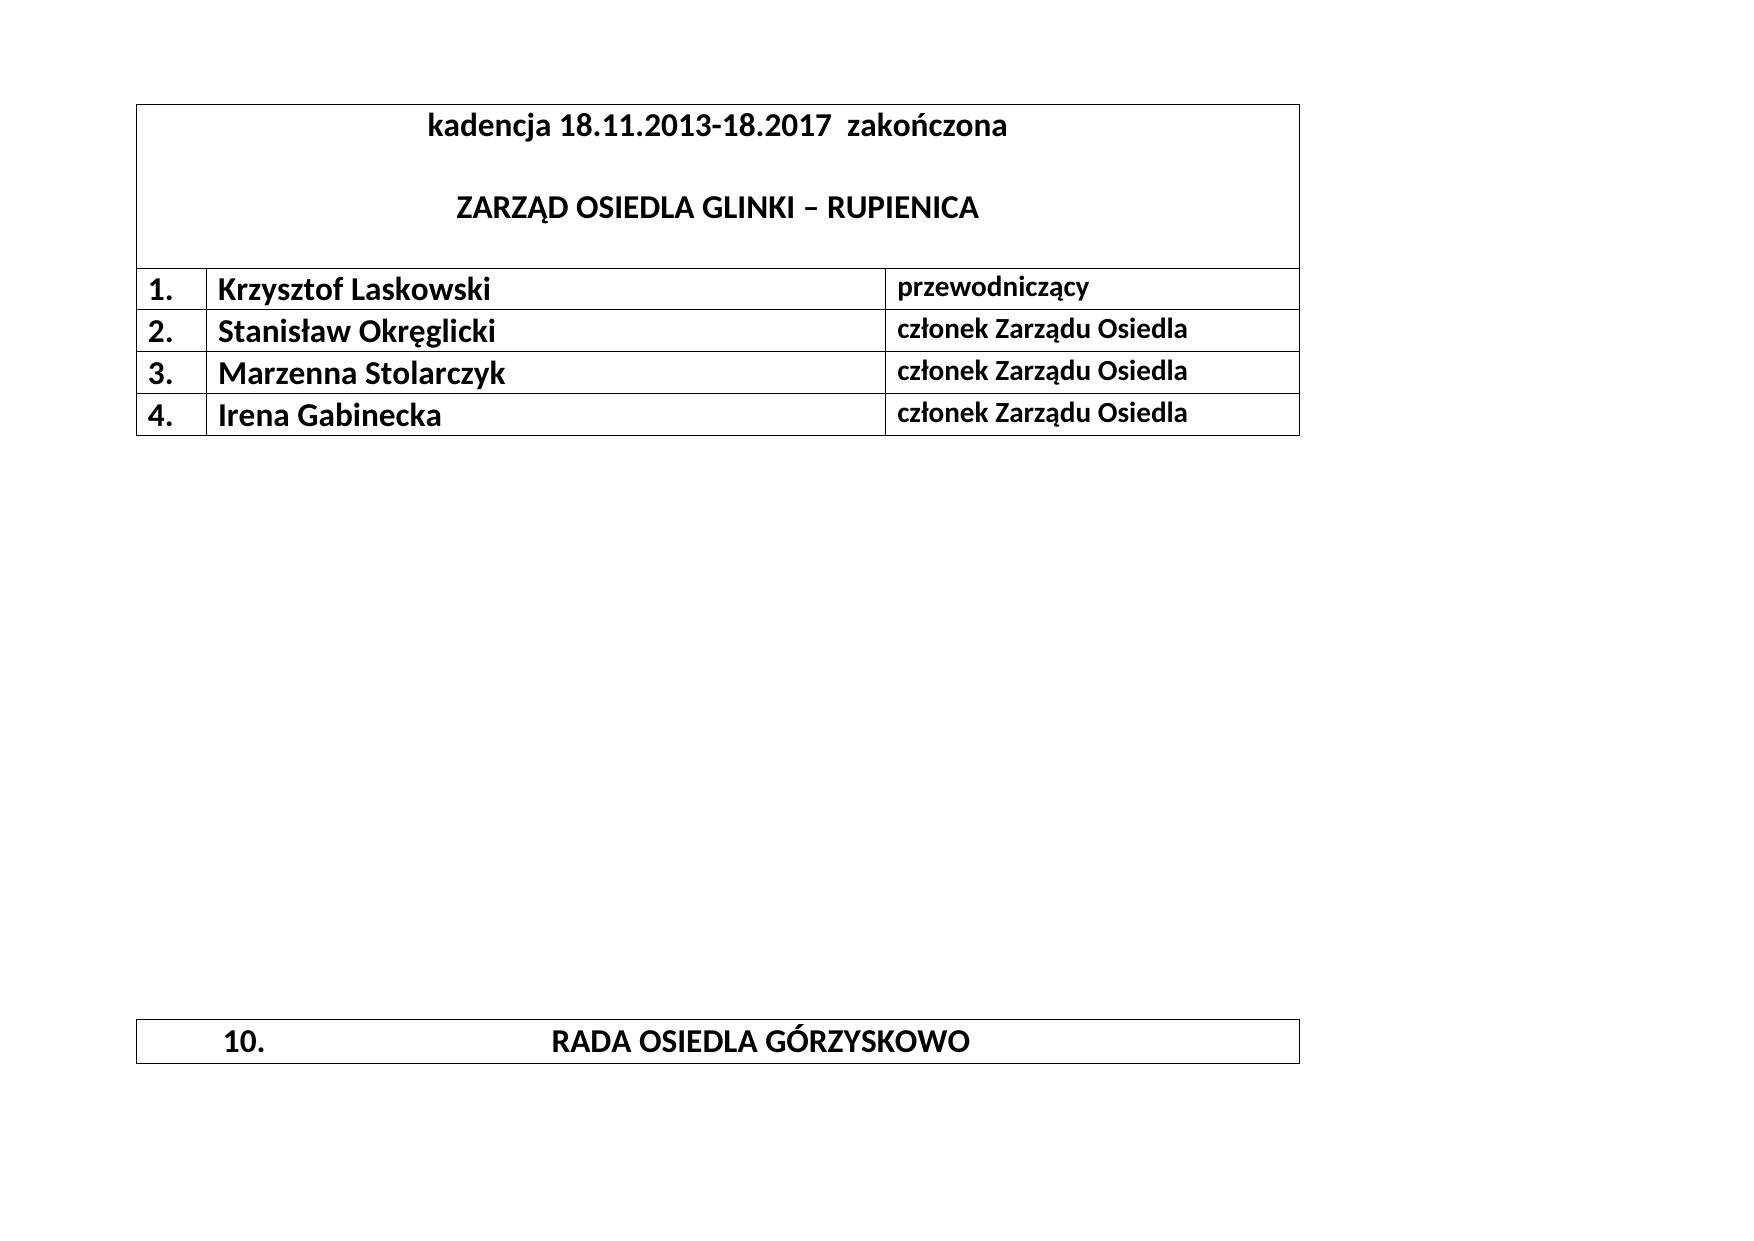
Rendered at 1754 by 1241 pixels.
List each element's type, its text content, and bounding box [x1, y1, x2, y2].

table_cell Marzenna Stolarczyk [207, 352, 885, 393]
table_cell 3. [137, 352, 206, 393]
table_cell członek Zarządu Osiedla [886, 310, 1299, 351]
table_cell przewodniczący [886, 269, 1299, 309]
table_cell 2. [137, 310, 206, 351]
table_cell członek Zarządu Osiedla [886, 352, 1299, 393]
table_cell Irena Gabinecka [207, 394, 885, 434]
table_cell Stanisław Okręglicki [207, 310, 885, 351]
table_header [137, 105, 1299, 267]
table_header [137, 1020, 1299, 1063]
table_cell członek Zarządu Osiedla [886, 394, 1299, 434]
table_cell Krzysztof Laskowski [207, 269, 885, 309]
table_cell 1. [137, 269, 206, 309]
table_cell 4. [137, 394, 206, 434]
